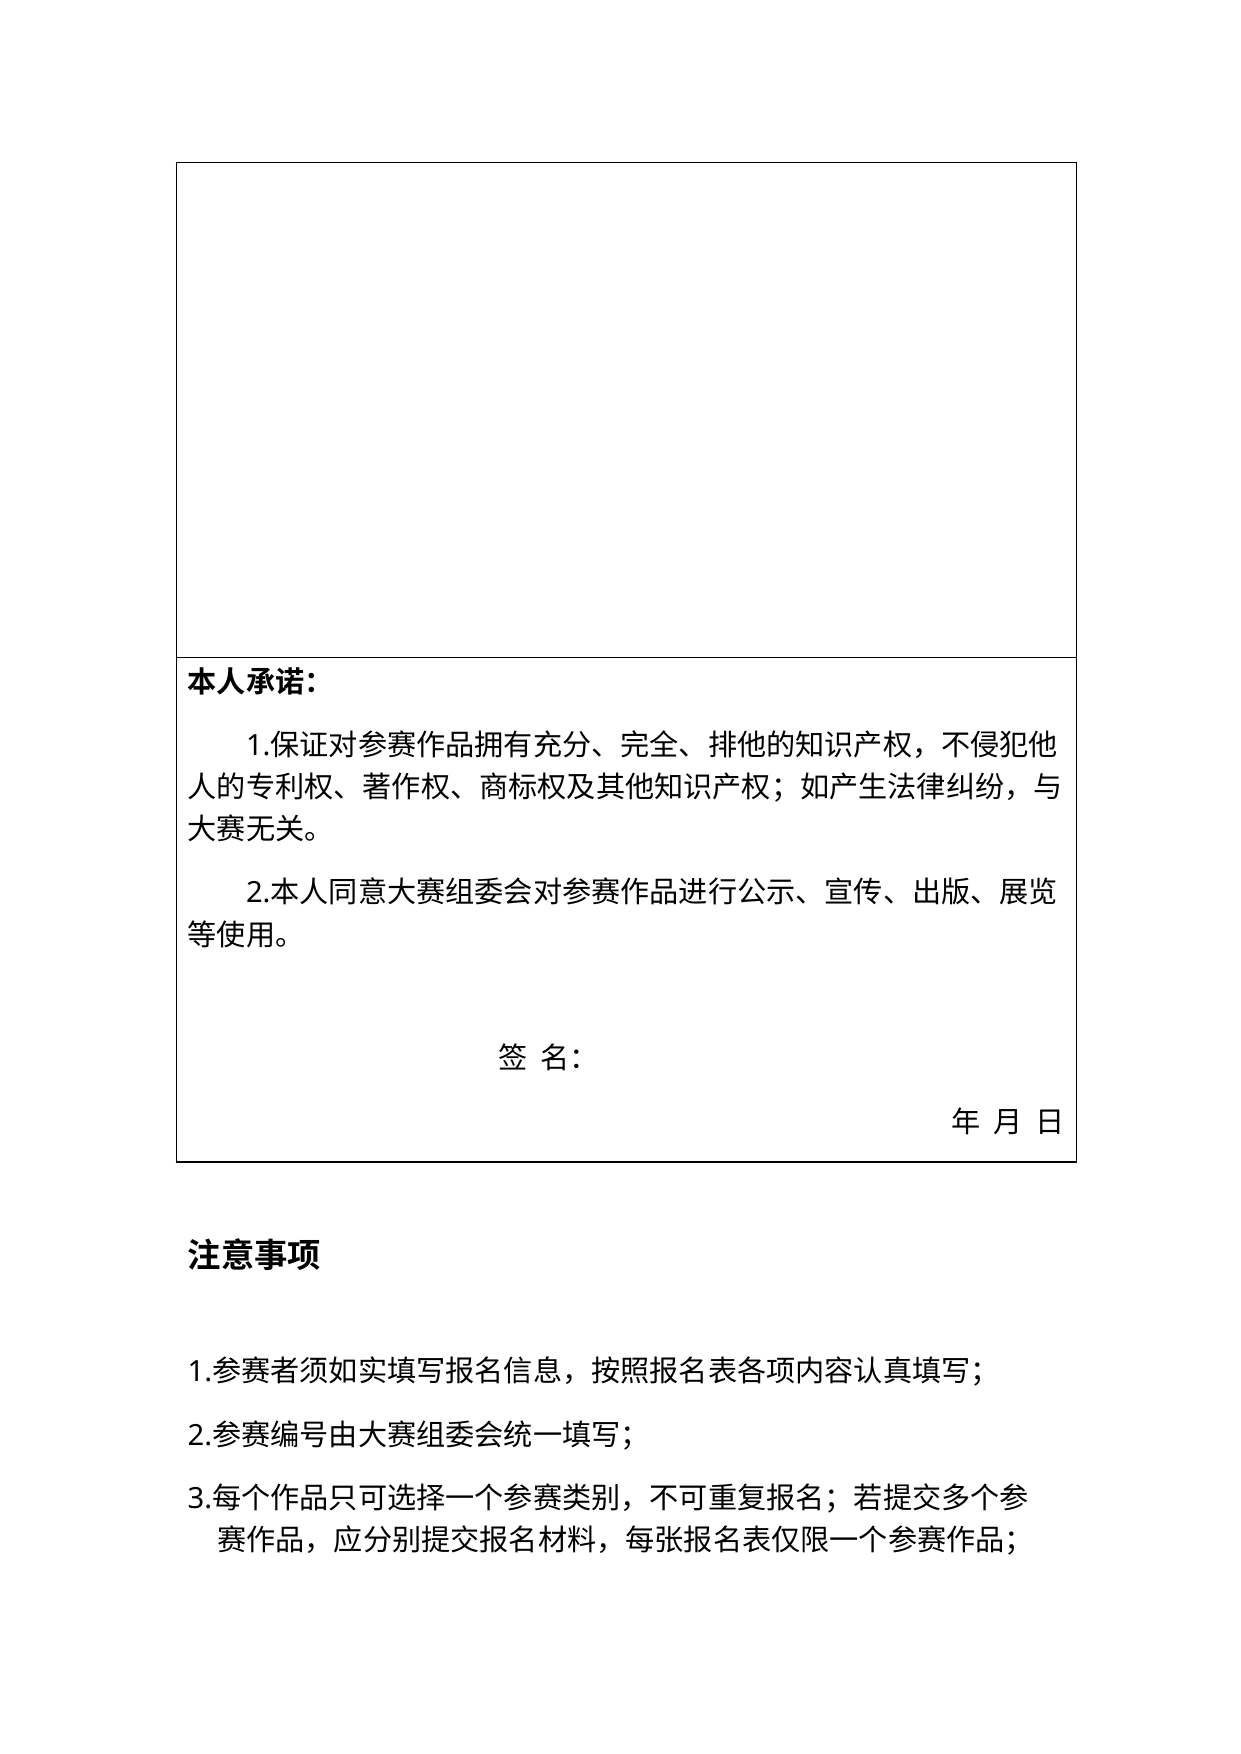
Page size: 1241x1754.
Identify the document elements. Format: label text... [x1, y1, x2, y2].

text 1.参赛者须如实填写报名信息，按照报名表各项内容认真填写； [187, 1348, 1053, 1390]
subtitle 注意事项 [187, 1221, 1053, 1286]
text 2.参赛编号由大赛组委会统一填写； [187, 1411, 1053, 1453]
table_cell 本人承诺： 1.保证对参赛作品拥有充分、完全、排他的知识产权，不侵犯他人的专利权、著作权、商标权及其他知识产权；如产生法律纠纷，与大赛无关。 2.本人同意大赛组委会对参赛作品进行公示、宣传、出版、展览等使用。 签 名： 年 月 日 [177, 658, 1076, 1161]
text 3.每个作品只可选择一个参赛类别，不可重复报名；若提交多个参赛作品，应分别提交报名材料，每张报名表仅限一个参赛作品； [187, 1474, 1053, 1559]
table_cell [177, 163, 1076, 657]
